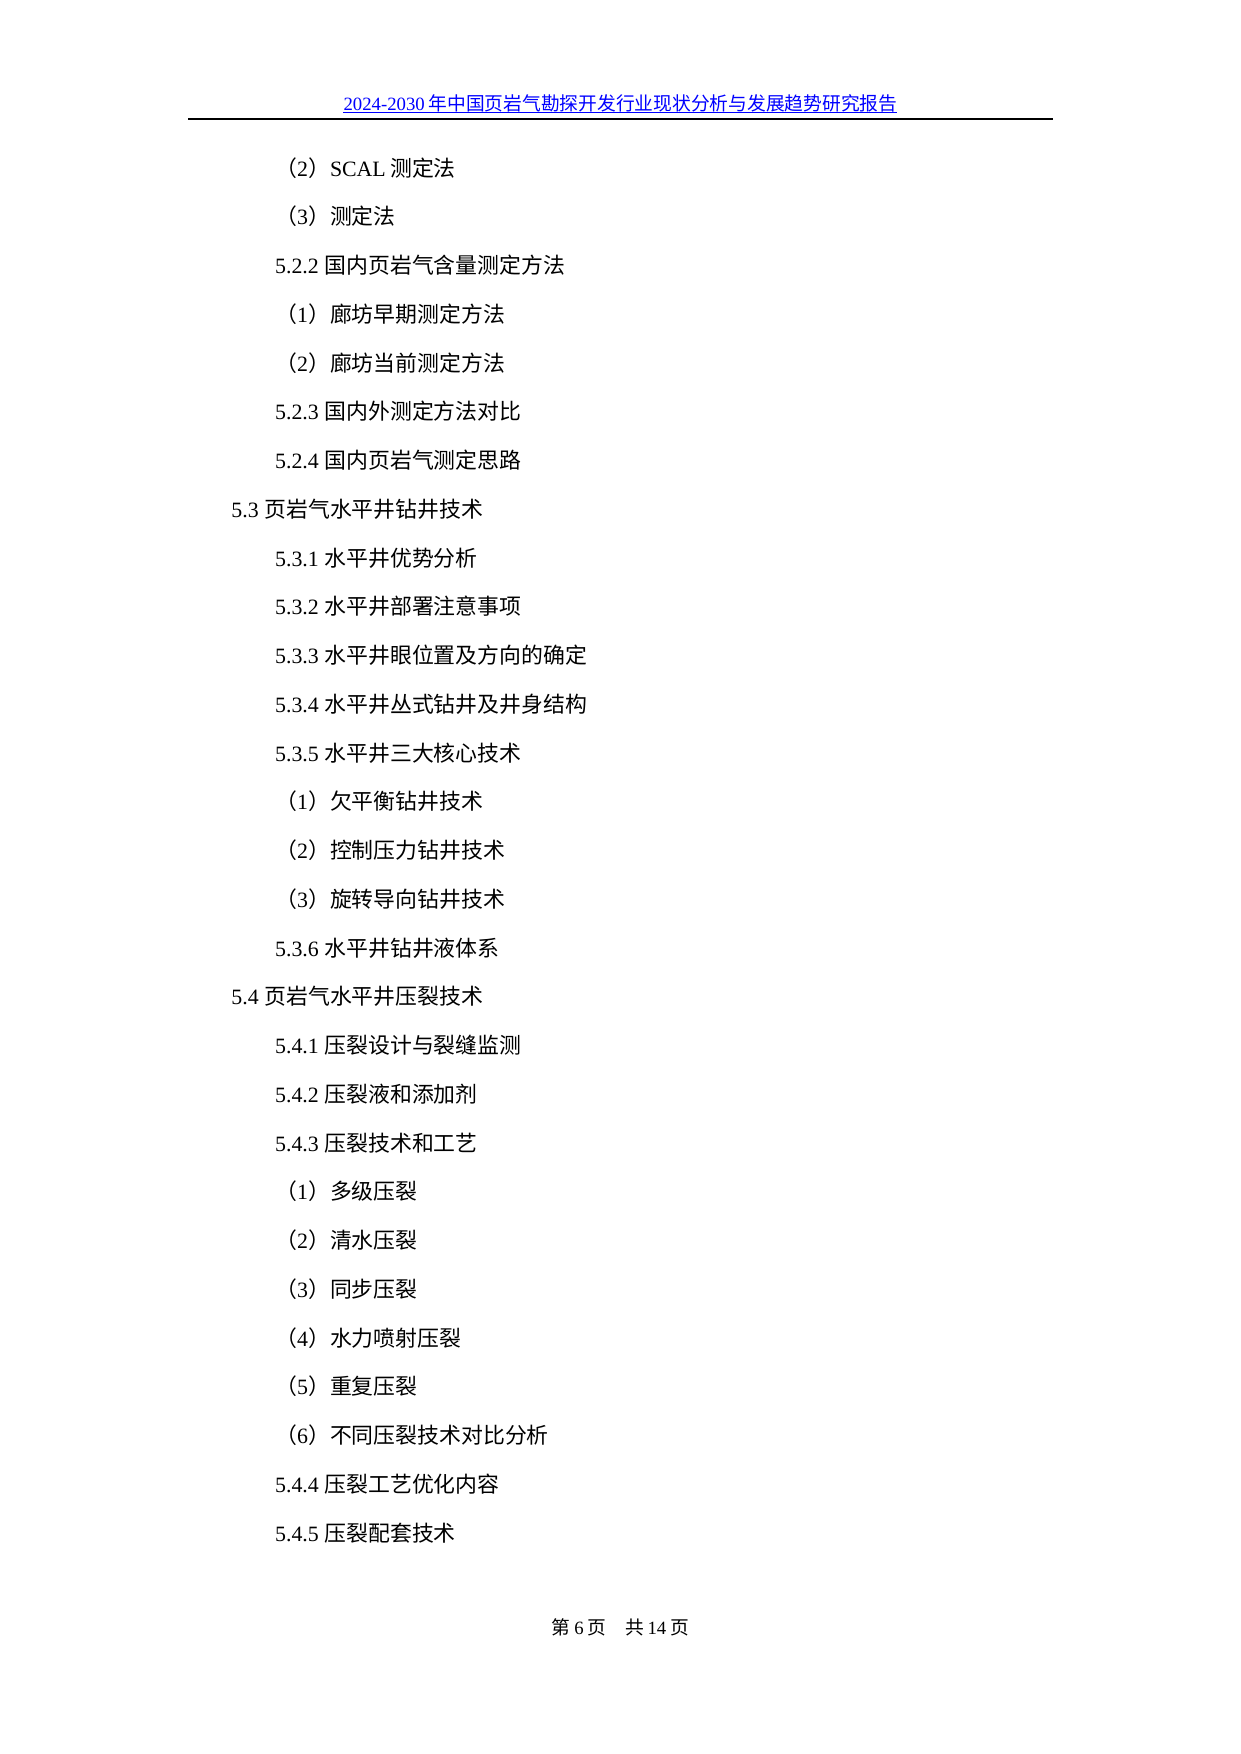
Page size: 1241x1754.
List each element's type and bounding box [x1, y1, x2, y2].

text [187, 150, 1053, 1548]
